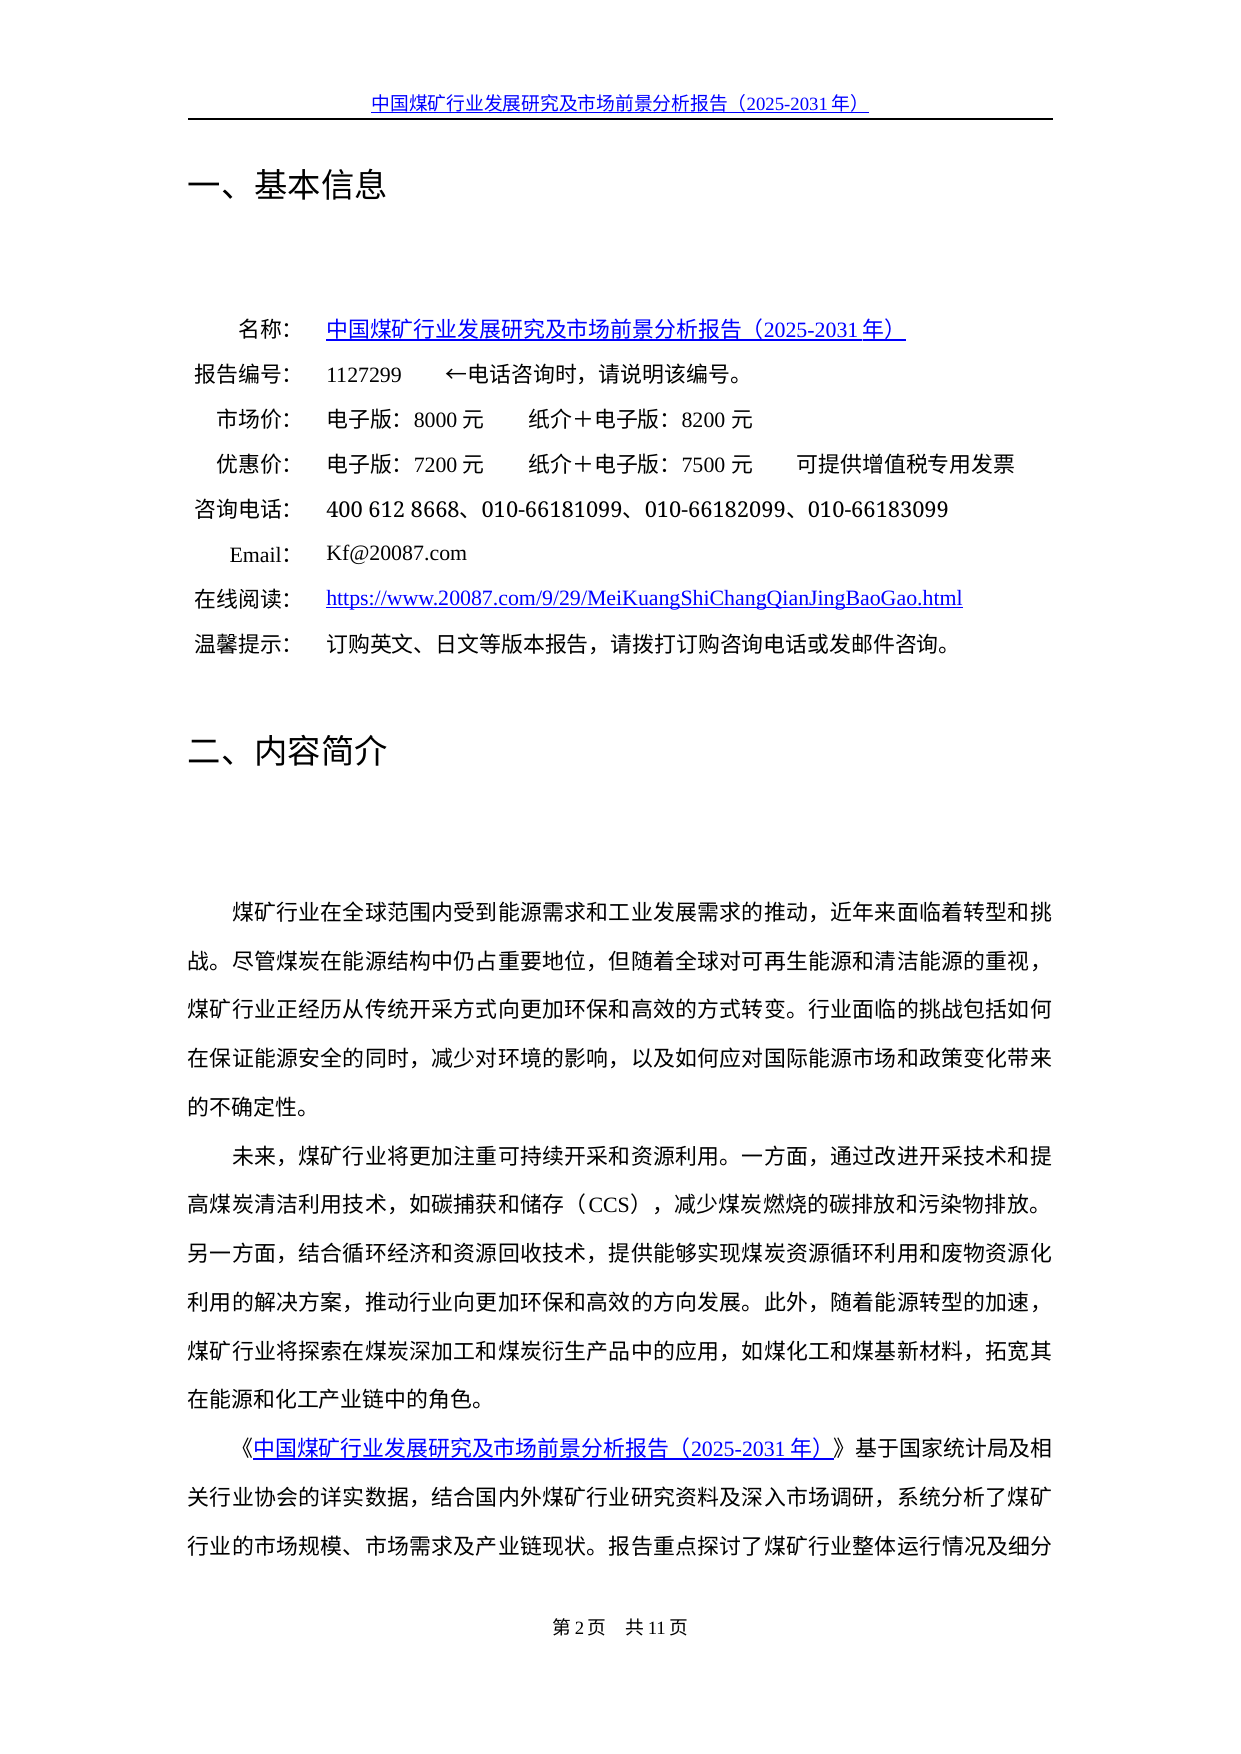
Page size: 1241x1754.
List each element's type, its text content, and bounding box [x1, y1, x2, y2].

title 二、内容简介 [187, 717, 1053, 782]
table_cell Kf@20087.com [315, 537, 1073, 582]
table_cell 报告编号： [167, 357, 315, 402]
table_cell [315, 582, 1073, 627]
table_header 名称： [167, 312, 315, 357]
table_cell 在线阅读： [167, 582, 315, 627]
table_cell 咨询电话： [167, 492, 315, 537]
table_cell 温馨提示： [167, 627, 315, 672]
table_cell 1127299 ←电话咨询时，请说明该编号。 [315, 357, 1073, 402]
table_cell Email： [167, 537, 315, 582]
table_cell 订购英文、日文等版本报告，请拨打订购咨询电话或发邮件咨询。 [315, 627, 1073, 672]
table_cell 优惠价： [167, 447, 315, 492]
title 一、基本信息 [187, 150, 1053, 215]
table_cell 市场价： [167, 402, 315, 447]
table_cell 电子版：8000 元 纸介＋电子版：8200 元 [315, 402, 1073, 447]
table_cell 电子版：7200 元 纸介＋电子版：7500 元 可提供增值税专用发票 [315, 447, 1073, 492]
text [187, 894, 1053, 1561]
table_header 中国煤矿行业发展研究及市场前景分析报告（2025-2031年） [315, 312, 1073, 357]
table_cell 400 612 8668、010-66181099、010-66182099、010-66183099 [315, 492, 1073, 537]
